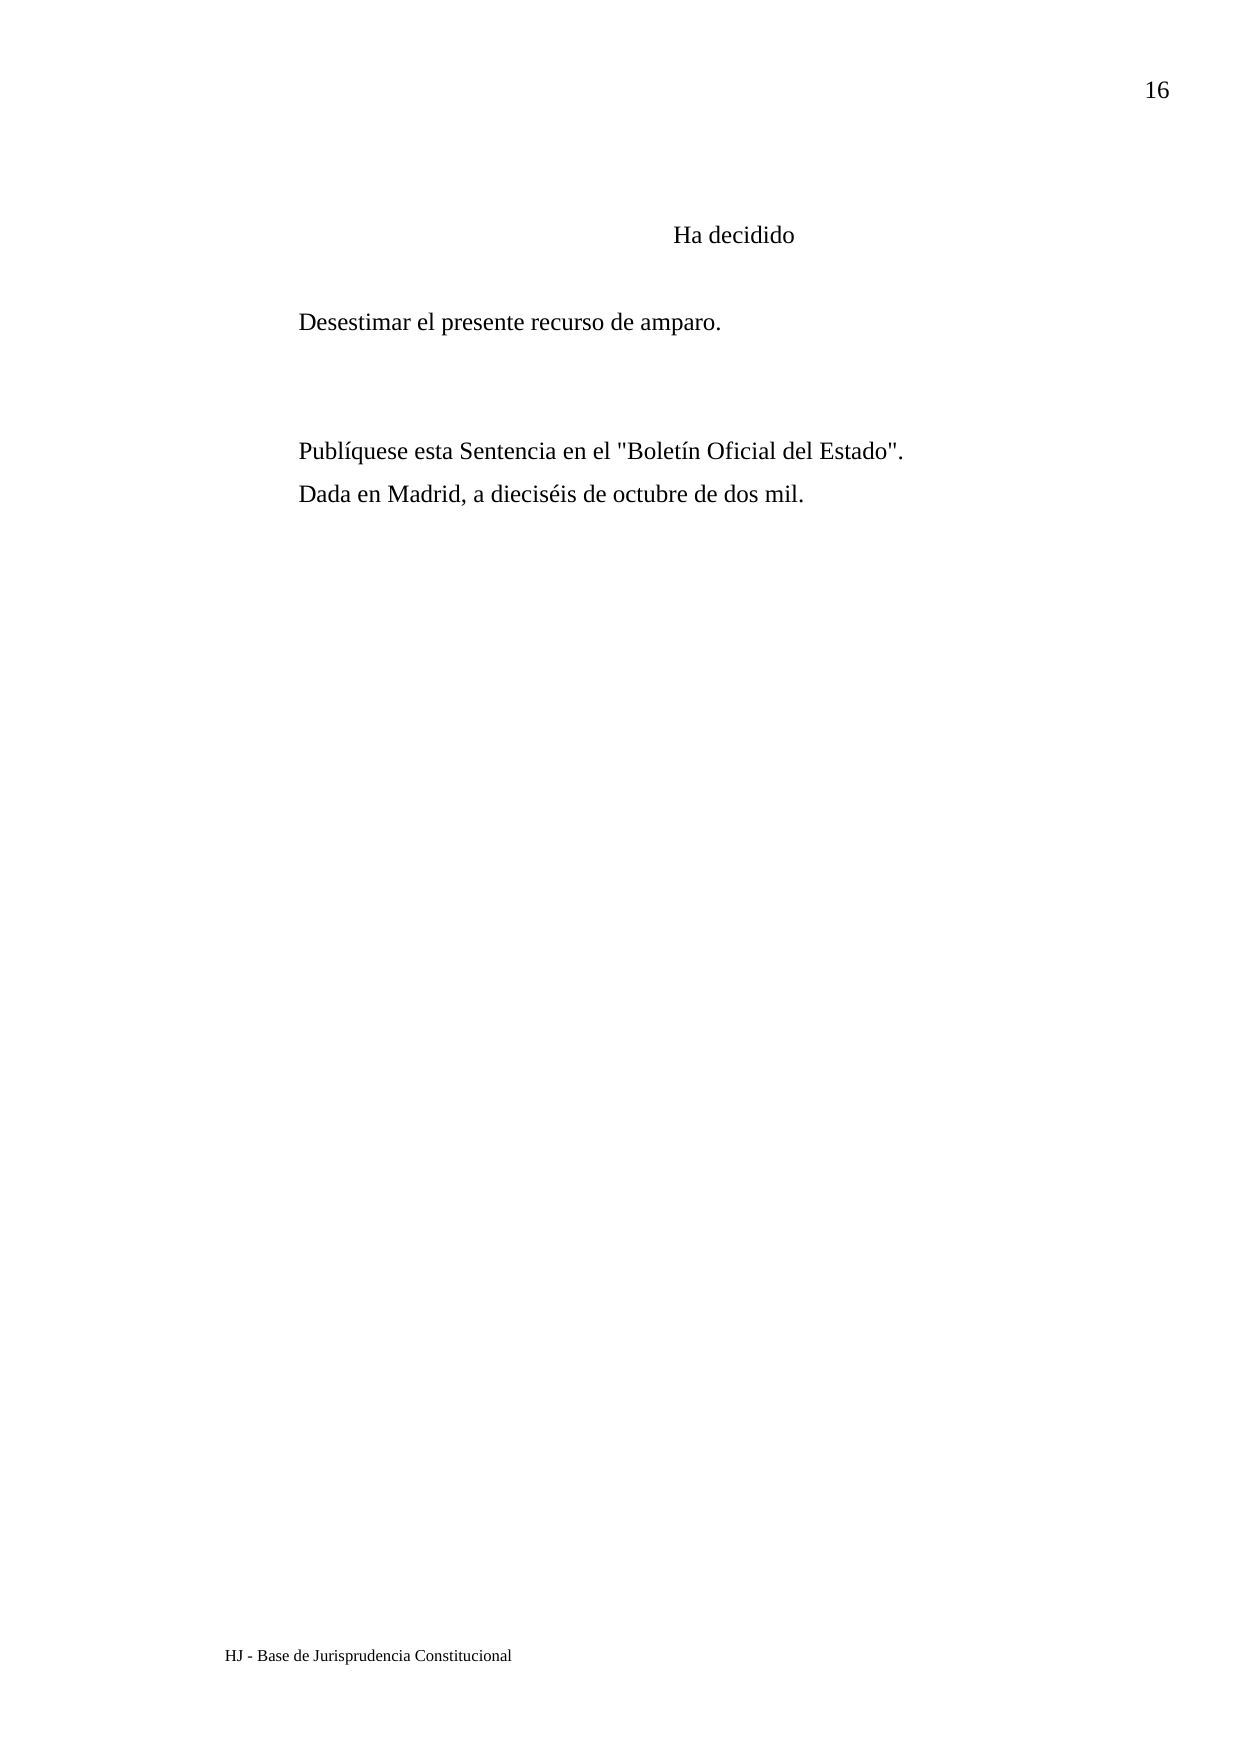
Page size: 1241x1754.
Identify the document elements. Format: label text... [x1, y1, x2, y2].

text Ha decidido [224, 220, 1169, 249]
text Publíquese esta Sentencia en el "Boletín Oficial del Estado". [224, 436, 1169, 465]
text Desestimar el presente recurso de amparo. [224, 307, 1169, 335]
text Dada en Madrid, a dieciséis de octubre de dos mil. [224, 479, 1169, 508]
